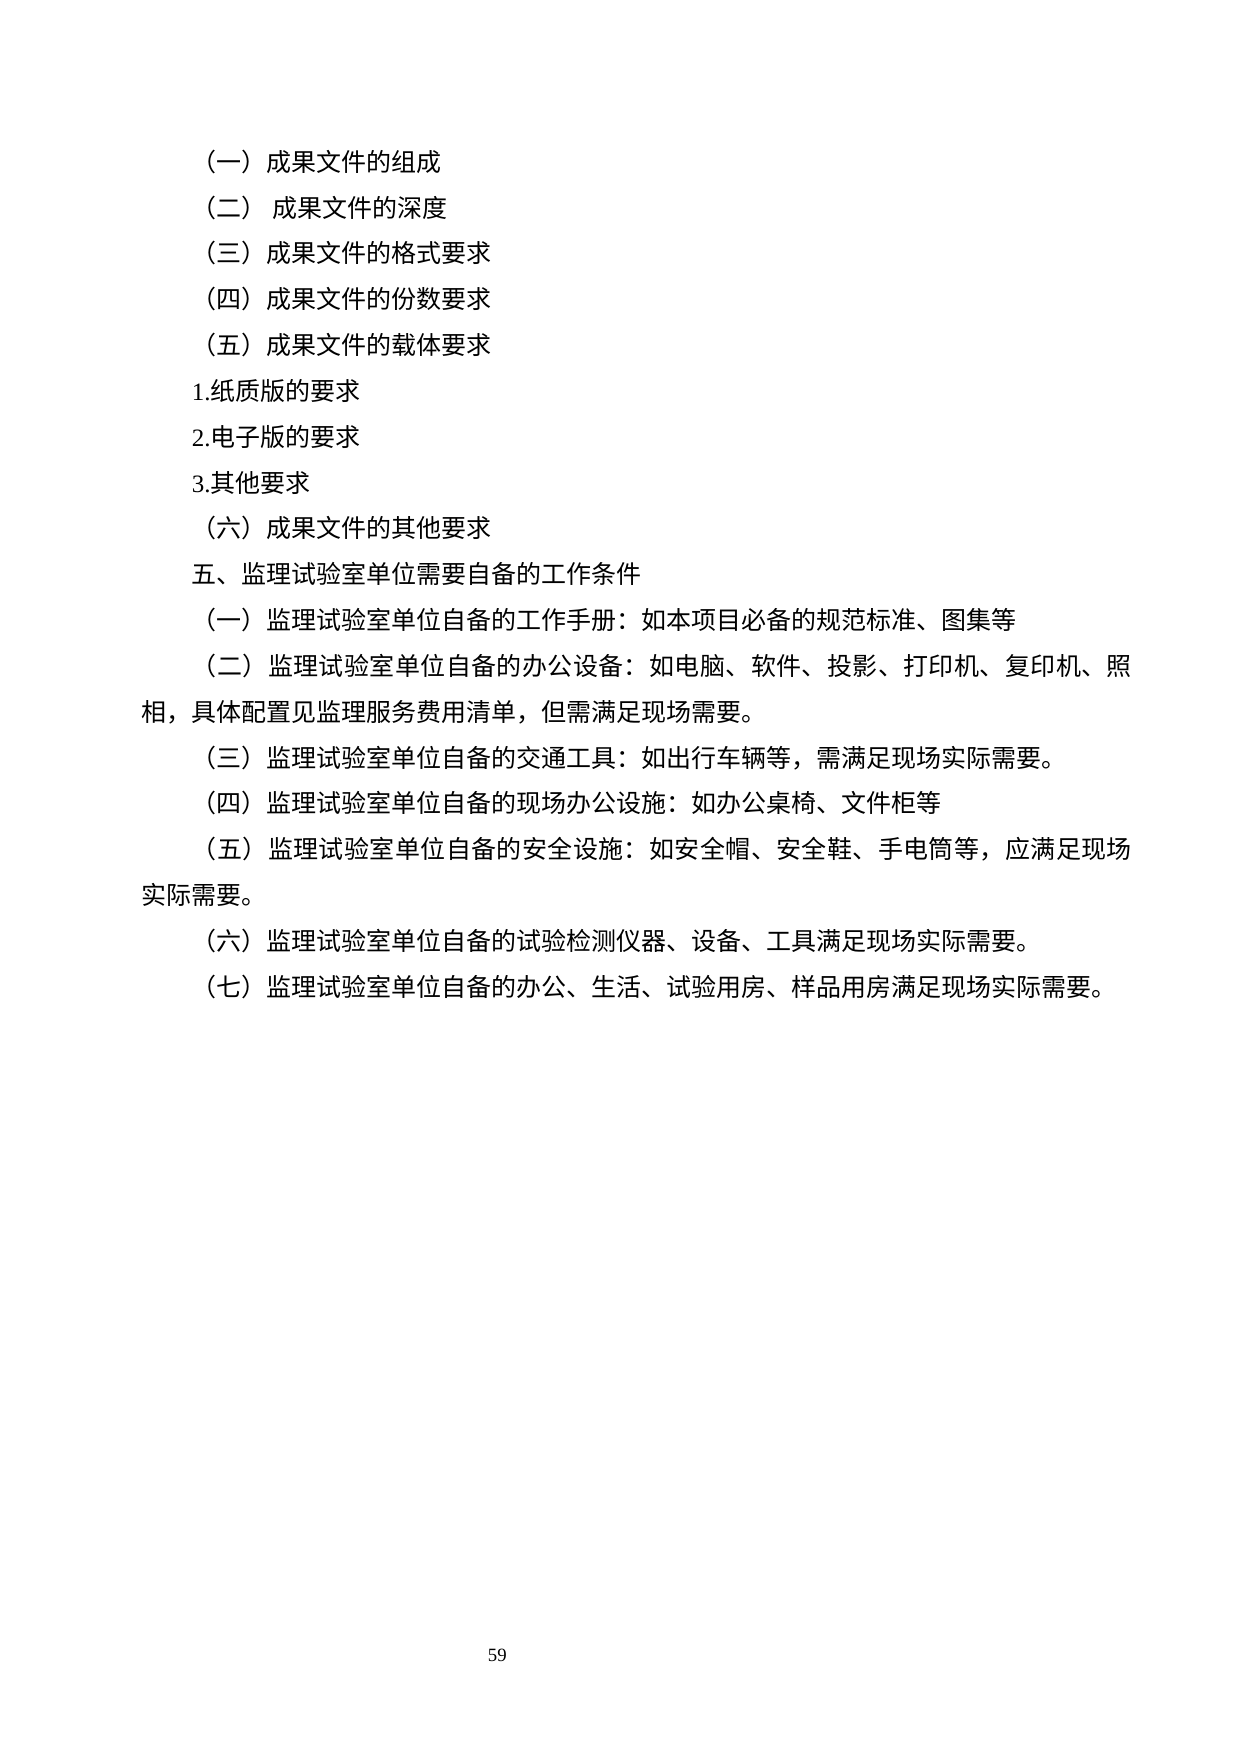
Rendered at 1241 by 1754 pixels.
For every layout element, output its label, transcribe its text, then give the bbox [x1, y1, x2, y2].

text 1.纸质版的要求 [142, 364, 1134, 409]
text （三）成果文件的格式要求 [142, 226, 1134, 272]
text （五）成果文件的载体要求 [142, 318, 1134, 364]
text （七）监理试验室单位自备的办公、生活、试验用房、样品用房满足现场实际需要。 [142, 959, 1134, 1005]
text （四）监理试验室单位自备的现场办公设施：如办公桌椅、文件柜等 [142, 776, 1134, 822]
text 2.电子版的要求 [142, 409, 1134, 455]
text （一）成果文件的组成 [142, 134, 1134, 180]
text （二） 成果文件的深度 [142, 180, 1134, 226]
text （四）成果文件的份数要求 [142, 272, 1134, 318]
text （二）监理试验室单位自备的办公设备：如电脑、软件、投影、打印机、复印机、照相，具体配置见监理服务费用清单，但需满足现场需要。 [142, 639, 1134, 730]
text 3.其他要求 [142, 455, 1134, 501]
text （六）成果文件的其他要求 [142, 501, 1134, 547]
text （一）监理试验室单位自备的工作手册：如本项目必备的规范标准、图集等 [142, 593, 1134, 639]
text （六）监理试验室单位自备的试验检测仪器、设备、工具满足现场实际需要。 [142, 914, 1134, 959]
text （五）监理试验室单位自备的安全设施：如安全帽、安全鞋、手电筒等，应满足现场实际需要。 [142, 822, 1134, 914]
text （三）监理试验室单位自备的交通工具：如出行车辆等，需满足现场实际需要。 [142, 730, 1134, 776]
text 五、监理试验室单位需要自备的工作条件 [142, 547, 1134, 593]
